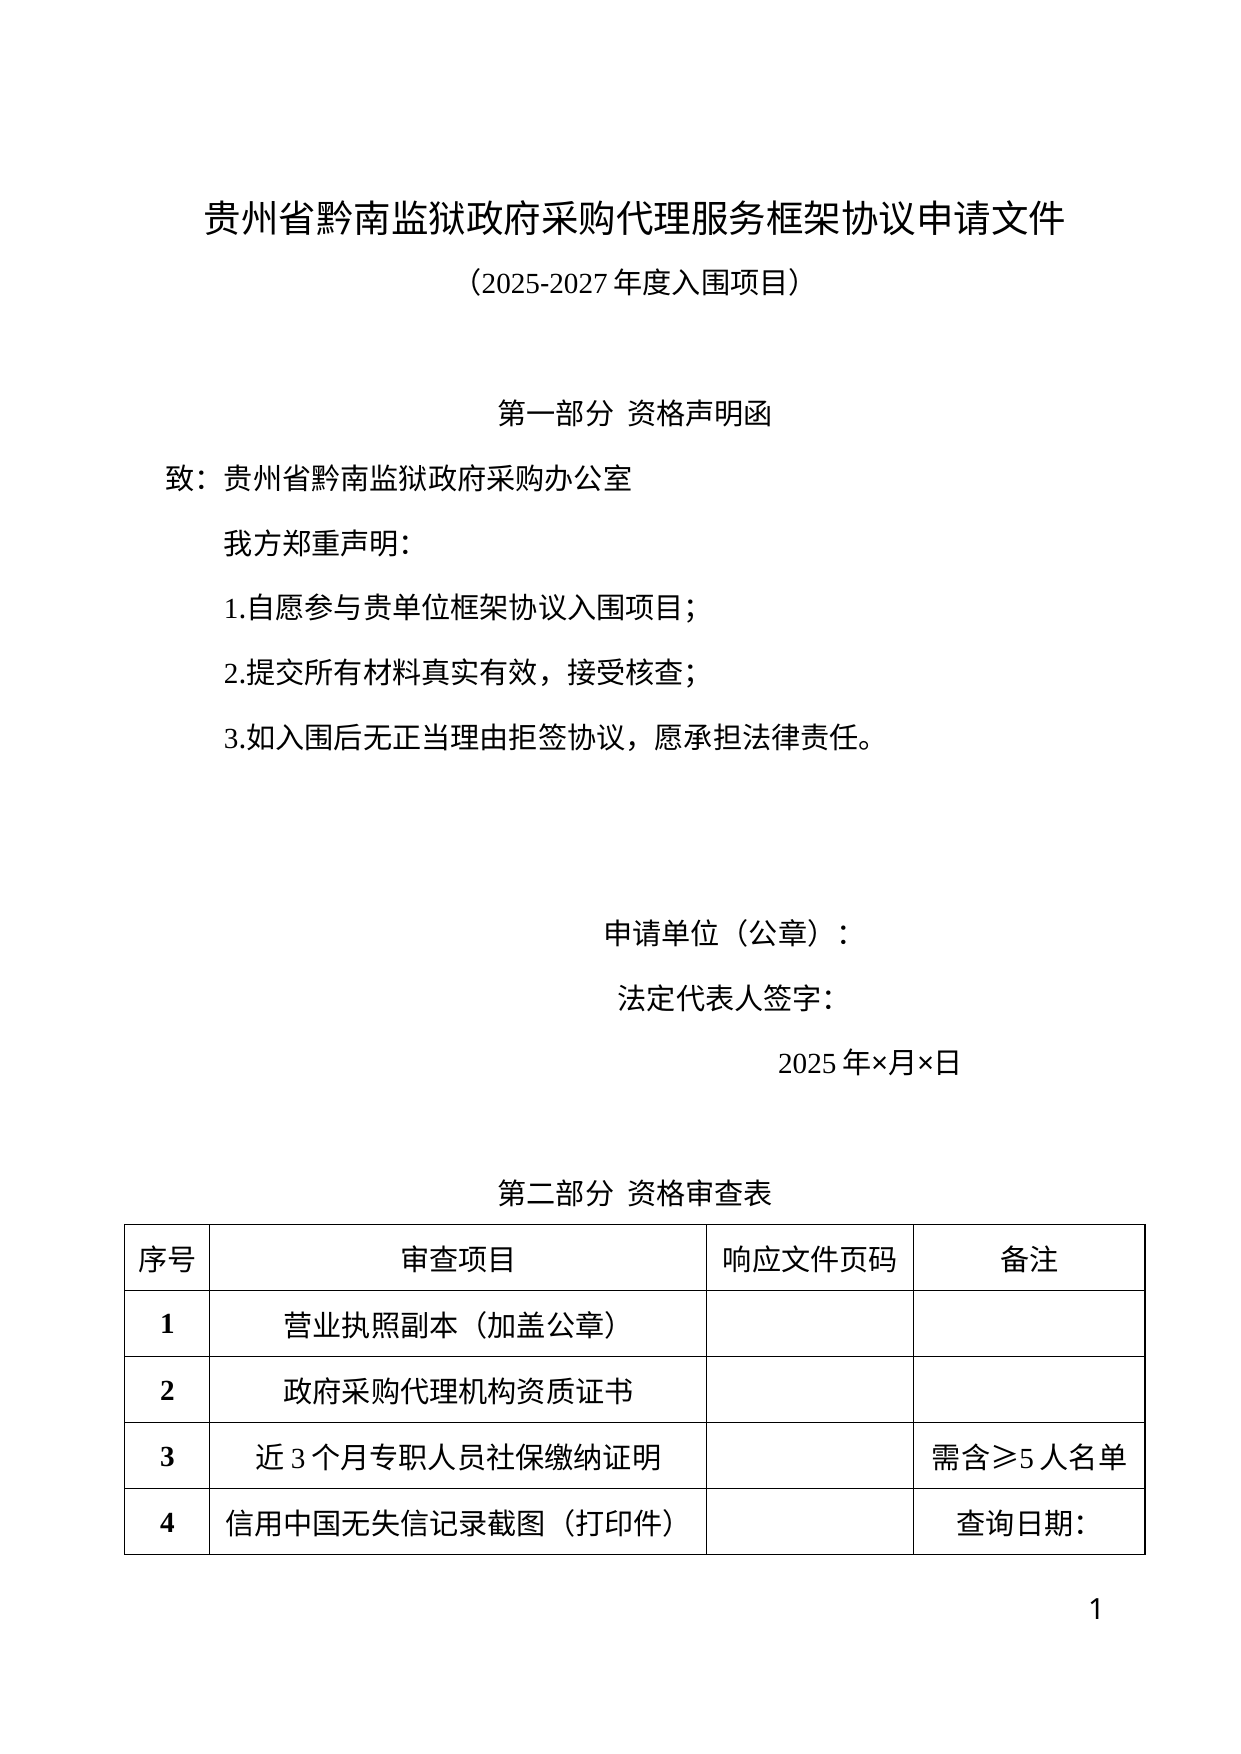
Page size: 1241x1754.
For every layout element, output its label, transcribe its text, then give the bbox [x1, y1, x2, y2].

text 2.提交所有材料真实有效，接受核查； [165, 639, 1104, 704]
text 法定代表人签字： [165, 964, 1104, 1029]
table_cell 需含≥5人名单 [914, 1423, 1144, 1488]
table_cell 1 [125, 1291, 209, 1356]
text 第二部分 资格审查表 [165, 1159, 1104, 1224]
text 第一部分 资格声明函 [165, 379, 1104, 444]
text （2025-2027年度入围项目） [165, 249, 1104, 314]
table_cell [707, 1357, 913, 1422]
table_cell [914, 1357, 1144, 1422]
text 1.自愿参与贵单位框架协议入围项目； [165, 574, 1104, 639]
table_header 审查项目 [210, 1225, 706, 1290]
table_cell [914, 1291, 1144, 1356]
text 2025年×月×日 [165, 1029, 1104, 1094]
table_header 备注 [914, 1225, 1144, 1290]
text 申请单位（公章）： [165, 899, 1104, 964]
text 致：贵州省黔南监狱政府采购办公室 [165, 444, 1104, 509]
table_cell 2 [125, 1357, 209, 1422]
table_cell [707, 1423, 913, 1488]
table_cell 信用中国无失信记录截图（打印件） [210, 1489, 706, 1554]
text 3.如入围后无正当理由拒签协议，愿承担法律责任。 [165, 704, 1104, 769]
text 贵州省黔南监狱政府采购代理服务框架协议申请文件 [165, 184, 1104, 249]
table_cell [707, 1489, 913, 1554]
table_cell 查询日期： [914, 1489, 1144, 1554]
table_cell 近3个月专职人员社保缴纳证明 [210, 1423, 706, 1488]
table_header 响应文件页码 [707, 1225, 913, 1290]
table_cell 政府采购代理机构资质证书 [210, 1357, 706, 1422]
text 我方郑重声明： [165, 509, 1104, 574]
table_cell 营业执照副本（加盖公章） [210, 1291, 706, 1356]
table_header 序号 [125, 1225, 209, 1290]
table_cell 4 [125, 1489, 209, 1554]
table_cell 3 [125, 1423, 209, 1488]
table_cell [707, 1291, 913, 1356]
